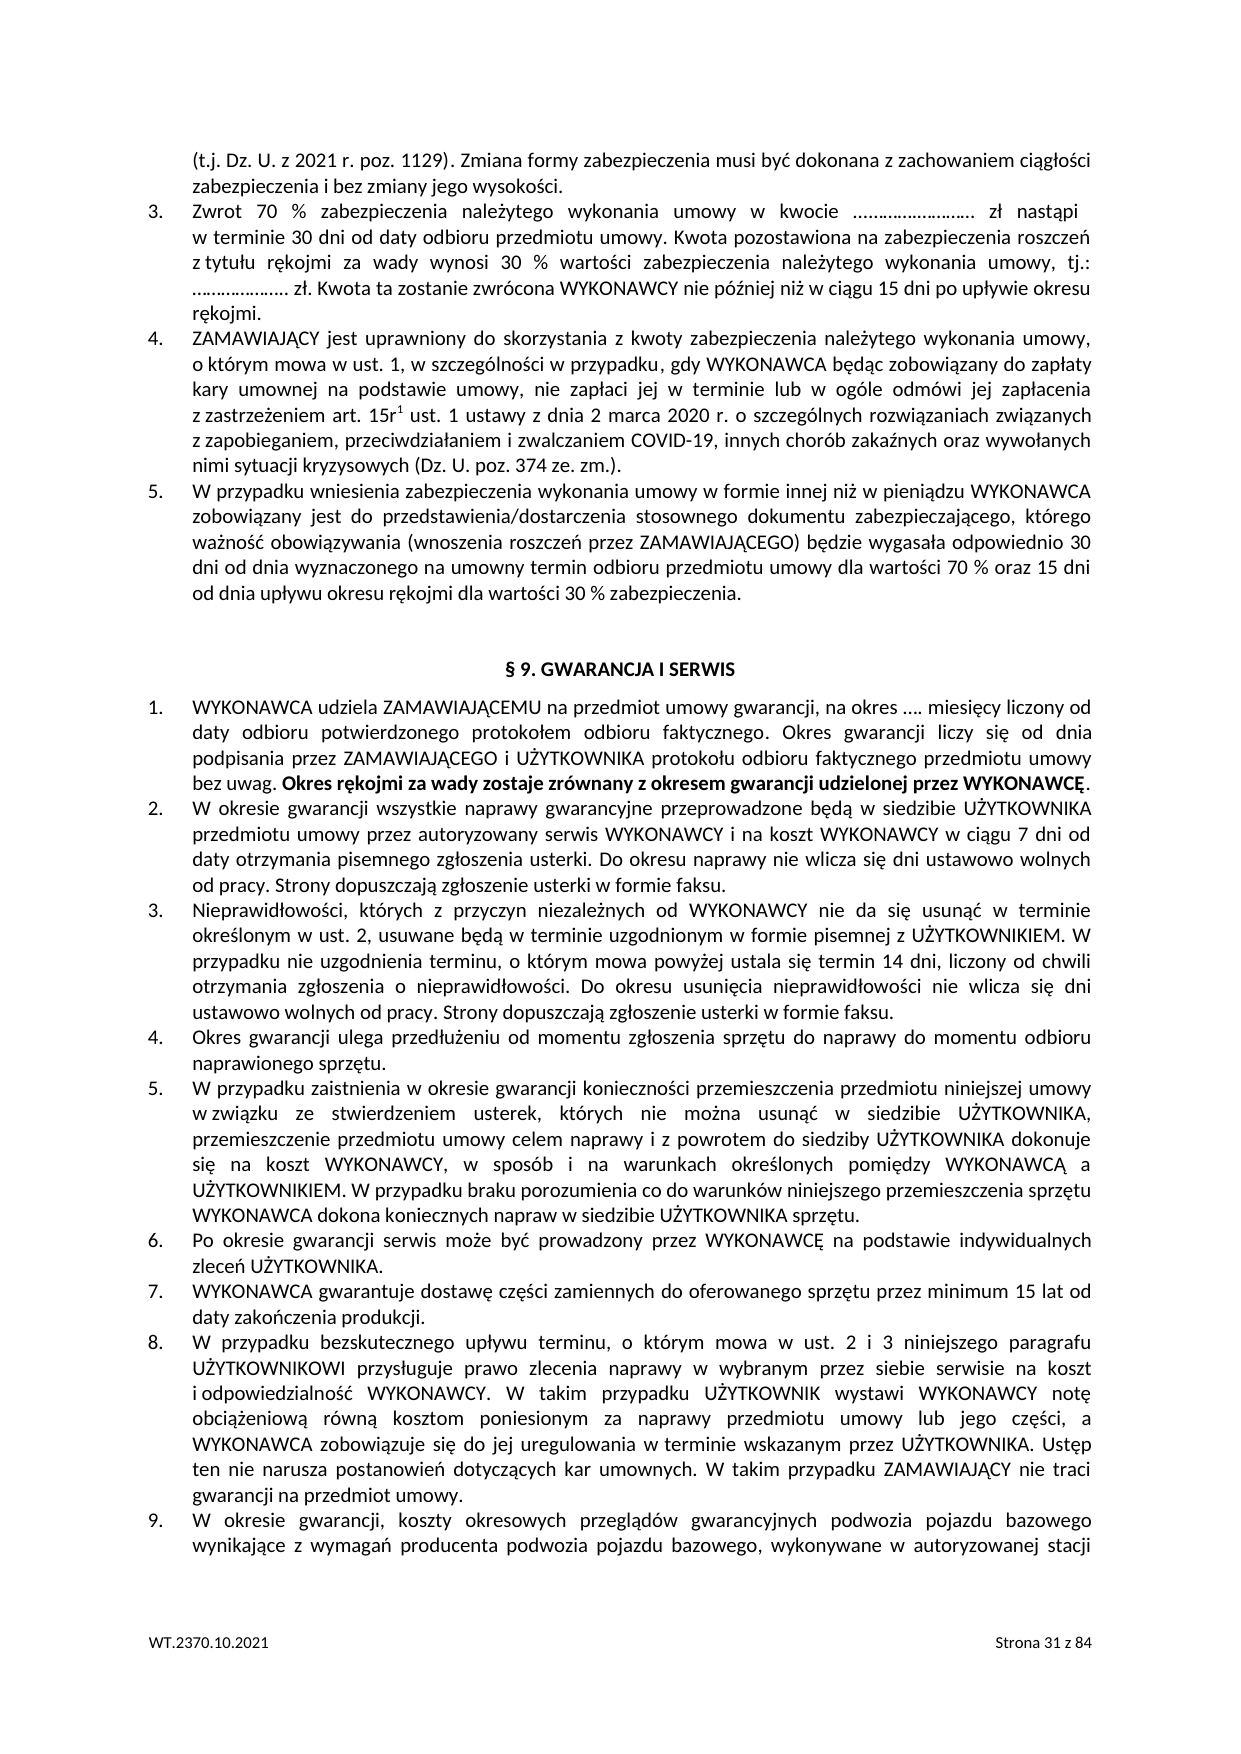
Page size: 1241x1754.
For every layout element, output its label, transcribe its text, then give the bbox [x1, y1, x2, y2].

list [148, 148, 1093, 198]
list W przypadku bezskutecznego upływu terminu, o którym mowa w ust. 2 i 3 niniejszego paragrafu UŻYTKOWNIKOWI przysługuje prawo zlecenia naprawy w wybranym przez siebie serwisie na koszt i odpowiedzialność WYKONAWCY. W takim przypadku UŻYTKOWNIK wystawi WYKONAWCY notę obciążeniową równą kosztom poniesionym za naprawy przedmiotu umowy lub jego części, a WYKONAWCA zobowiązuje się do jej uregulowania w terminie wskazanym przez UŻYTKOWNIKA. Ustęp ten nie narusza postanowień dotyczących kar umownych. W takim przypadku ZAMAWIAJĄCY nie traci gwarancji na przedmiot umowy. [148, 1329, 1093, 1507]
list WYKONAWCA gwarantuje dostawę części zamiennych do oferowanego sprzętu przez minimum 15 lat od daty zakończenia produkcji. [148, 1278, 1093, 1329]
list Nieprawidłowości, których z przyczyn niezależnych od WYKONAWCY nie da się usunąć w terminie określonym w ust. 2, usuwane będą w terminie uzgodnionym w formie pisemnej z UŻYTKOWNIKIEM. W przypadku nie uzgodnienia terminu, o którym mowa powyżej ustala się termin 14 dni, liczony od chwili otrzymania zgłoszenia o nieprawidłowości. Do okresu usunięcia nieprawidłowości nie wlicza się dni ustawowo wolnych od pracy. Strony dopuszczają zgłoszenie usterki w formie faksu. [148, 897, 1093, 1024]
list Okres gwarancji ulega przedłużeniu od momentu zgłoszenia sprzętu do naprawy do momentu odbioru naprawionego sprzętu. [148, 1024, 1093, 1075]
list W przypadku wniesienia zabezpieczenia wykonania umowy w formie innej niż w pieniądzu WYKONAWCA zobowiązany jest do przedstawienia/dostarczenia stosownego dokumentu zabezpieczającego, którego ważność obowiązywania (wnoszenia roszczeń przez ZAMAWIAJĄCEGO) będzie wygasała odpowiednio 30 dni od dnia wyznaczonego na umowny termin odbioru przedmiotu umowy dla wartości 70 % oraz 15 dni od dnia upływu okresu rękojmi dla wartości 30 % zabezpieczenia. [148, 478, 1093, 605]
list W przypadku zaistnienia w okresie gwarancji konieczności przemieszczenia przedmiotu niniejszej umowy w związku ze stwierdzeniem usterek, których nie można usunąć w siedzibie UŻYTKOWNIKA, przemieszczenie przedmiotu umowy celem naprawy i z powrotem do siedziby UŻYTKOWNIKA dokonuje się na koszt WYKONAWCY, w sposób i na warunkach określonych pomiędzy WYKONAWCĄ a UŻYTKOWNIKIEM. W przypadku braku porozumienia co do warunków niniejszego przemieszczenia sprzętu WYKONAWCA dokona koniecznych napraw w siedzibie UŻYTKOWNIKA sprzętu. [148, 1075, 1093, 1228]
list Zwrot 70 % zabezpieczenia należytego wykonania umowy w kwocie ………….………… zł nastąpi w terminie 30 dni od daty odbioru przedmiotu umowy. Kwota pozostawiona na zabezpieczenia roszczeń z tytułu rękojmi za wady wynosi 30 % wartości zabezpieczenia należytego wykonania umowy, tj.: ……………….. zł. Kwota ta zostanie zwrócona WYKONAWCY nie później niż w ciągu 15 dni po upływie okresu rękojmi. [148, 198, 1093, 326]
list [148, 1507, 1093, 1558]
text § 9. GWARANCJA I SERWIS [148, 656, 1093, 681]
list WYKONAWCA udziela ZAMAWIAJĄCEMU na przedmiot umowy gwarancji, na okres …. miesięcy liczony od daty odbioru potwierdzonego protokołem odbioru faktycznego. Okres gwarancji liczy się od dnia podpisania przez ZAMAWIAJĄCEGO i UŻYTKOWNIKA protokołu odbioru faktycznego przedmiotu umowy bez uwag. Okres rękojmi za wady zostaje zrównany z okresem gwarancji udzielonej przez WYKONAWCĘ. [148, 694, 1093, 796]
list ZAMAWIAJĄCY jest uprawniony do skorzystania z kwoty zabezpieczenia należytego wykonania umowy, o którym mowa w ust. 1, w szczególności w przypadku, gdy WYKONAWCA będąc zobowiązany do zapłaty kary umownej na podstawie umowy, nie zapłaci jej w terminie lub w ogóle odmówi jej zapłacenia z zastrzeżeniem art. 15r1 ust. 1 ustawy z dnia 2 marca 2020 r. o szczególnych rozwiązaniach związanych z zapobieganiem, przeciwdziałaniem i zwalczaniem COVID-19, innych chorób zakaźnych oraz wywołanych nimi sytuacji kryzysowych (Dz. U. poz. 374 ze. zm.). [148, 326, 1093, 478]
list W okresie gwarancji wszystkie naprawy gwarancyjne przeprowadzone będą w siedzibie UŻYTKOWNIKA przedmiotu umowy przez autoryzowany serwis WYKONAWCY i na koszt WYKONAWCY w ciągu 7 dni od daty otrzymania pisemnego zgłoszenia usterki. Do okresu naprawy nie wlicza się dni ustawowo wolnych od pracy. Strony dopuszczają zgłoszenie usterki w formie faksu. [148, 796, 1093, 897]
list Po okresie gwarancji serwis może być prowadzony przez WYKONAWCĘ na podstawie indywidualnych zleceń UŻYTKOWNIKA. [148, 1228, 1093, 1278]
